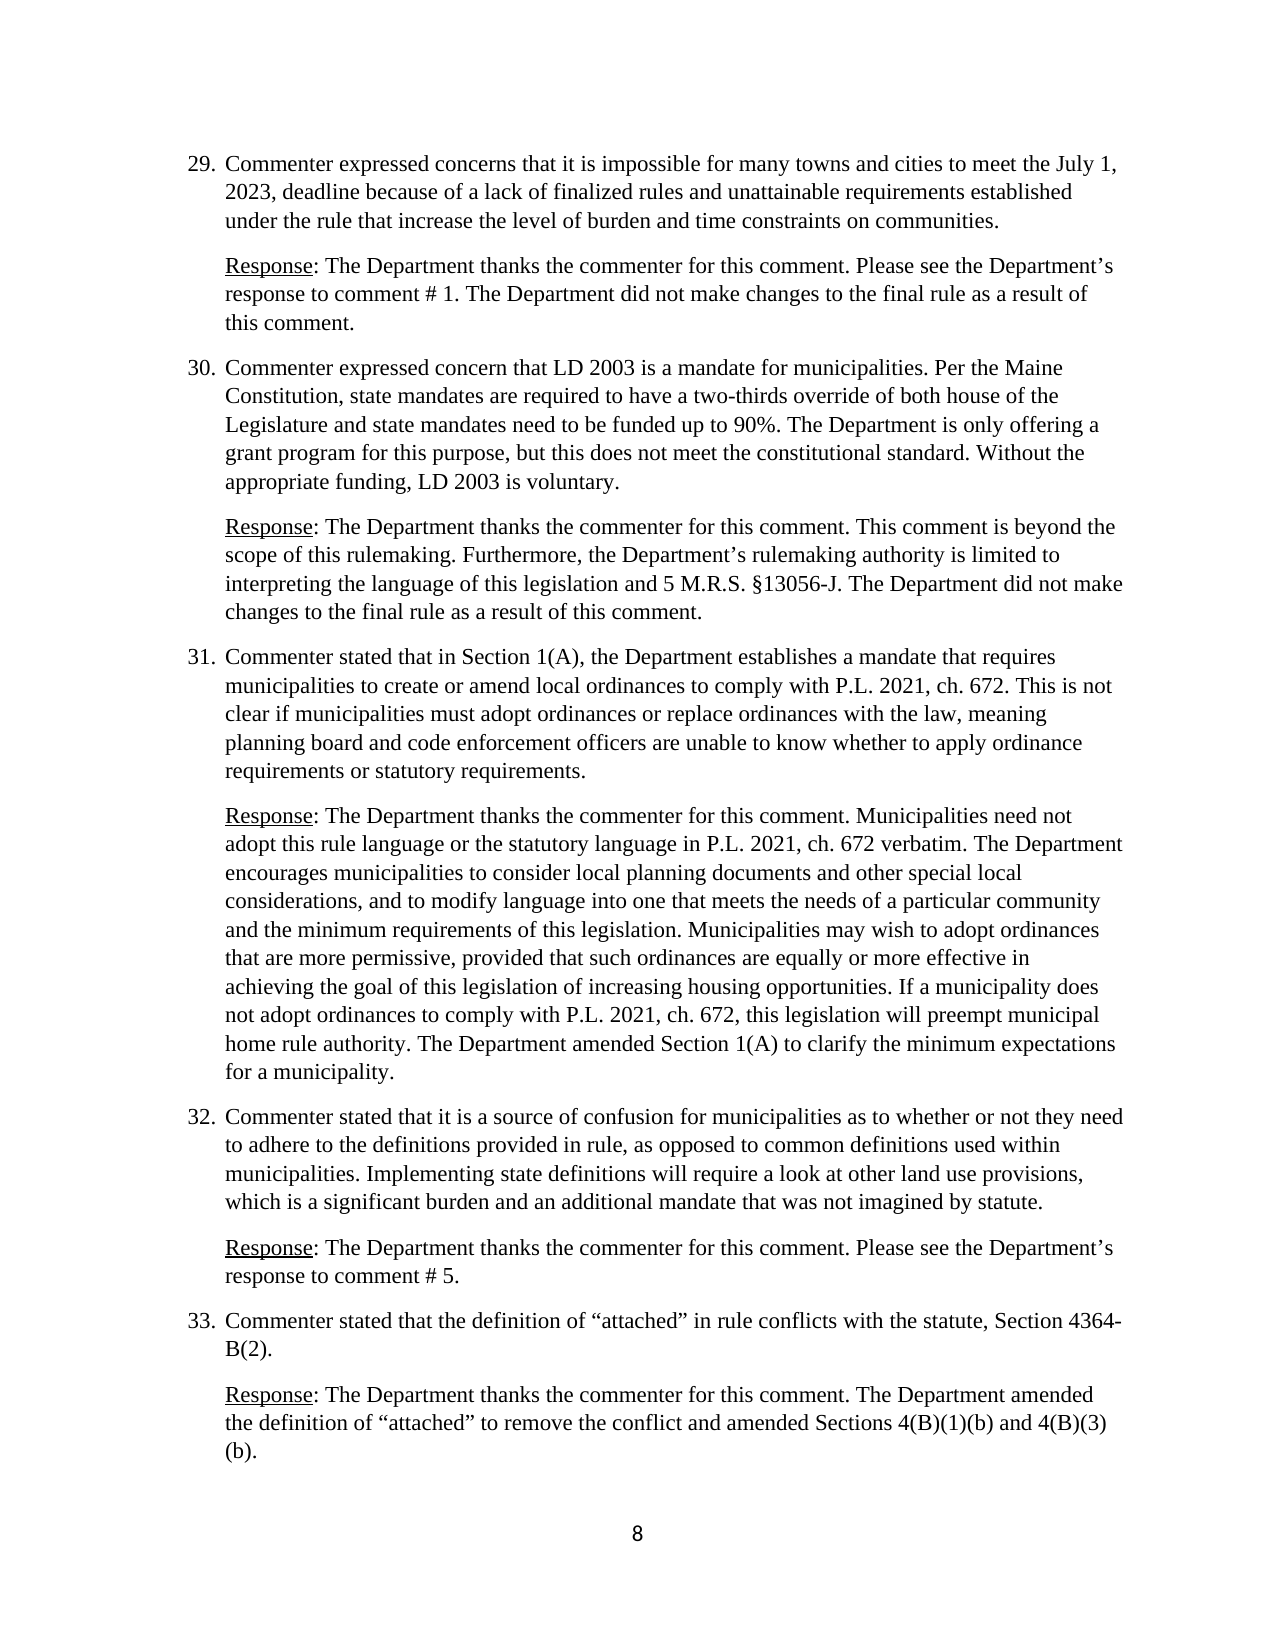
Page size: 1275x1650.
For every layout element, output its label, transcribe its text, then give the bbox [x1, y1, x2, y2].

list Commenter expressed concern that LD 2003 is a mandate for municipalities. Per the Maine Constitution, state mandates are required to have a two-thirds override of both house of the Legislature and state mandates need to be funded up to 90%. The Department is only offering a grant program for this purpose, but this does not meet the constitutional standard. Without the appropriate funding, LD 2003 is voluntary. [187, 354, 1125, 494]
text Response: The Department thanks the commenter for this comment. Municipalities need not adopt this rule language or the statutory language in P.L. 2021, ch. 672 verbatim. The Department encourages municipalities to consider local planning documents and other special local considerations, and to modify language into one that meets the needs of a particular community and the minimum requirements of this legislation. Municipalities may wish to adopt ordinances that are more permissive, provided that such ordinances are equally or more effective in achieving the goal of this legislation of increasing housing opportunities. If a municipality does not adopt ordinances to comply with P.L. 2021, ch. 672, this legislation will preempt municipal home rule authority. The Department amended Section 1(A) to clarify the minimum expectations for a municipality. [225, 802, 1125, 1084]
text Response: The Department thanks the commenter for this comment. Please see the Department’s response to comment # 5. [150, 1233, 1125, 1288]
list Commenter stated that it is a source of confusion for municipalities as to whether or not they need to adhere to the definitions provided in rule, as opposed to common definitions used within municipalities. Implementing state definitions will require a look at other land use provisions, which is a significant burden and an additional mandate that was not imagined by statute. [187, 1103, 1125, 1215]
list Commenter expressed concerns that it is impossible for many towns and cities to meet the July 1, 2023, deadline because of a lack of finalized rules and unattainable requirements established under the rule that increase the level of burden and time constraints on communities. [187, 150, 1125, 233]
list Commenter stated that in Section 1(A), the Department establishes a mandate that requires municipalities to create or amend local ordinances to comply with P.L. 2021, ch. 672. This is not clear if municipalities must adopt ordinances or replace ordinances with the law, meaning planning board and code enforcement officers are unable to know whether to apply ordinance requirements or statutory requirements. [187, 643, 1125, 783]
text Response: The Department thanks the commenter for this comment. The Department amended the definition of “attached” to remove the conflict and amended Sections 4(B)(1)(b) and 4(B)(3) (b). [150, 1381, 1125, 1464]
list Commenter stated that the definition of “attached” in rule conflicts with the statute, Section 4364-B(2). [187, 1307, 1125, 1362]
text Response: The Department thanks the commenter for this comment. This comment is beyond the scope of this rulemaking. Furthermore, the Department’s rulemaking authority is limited to interpreting the language of this legislation and 5 M.R.S. §13056-J. The Department did not make changes to the final rule as a result of this comment. [150, 513, 1125, 624]
text Response: The Department thanks the commenter for this comment. Please see the Department’s response to comment # 1. The Department did not make changes to the final rule as a result of this comment. [150, 252, 1125, 335]
